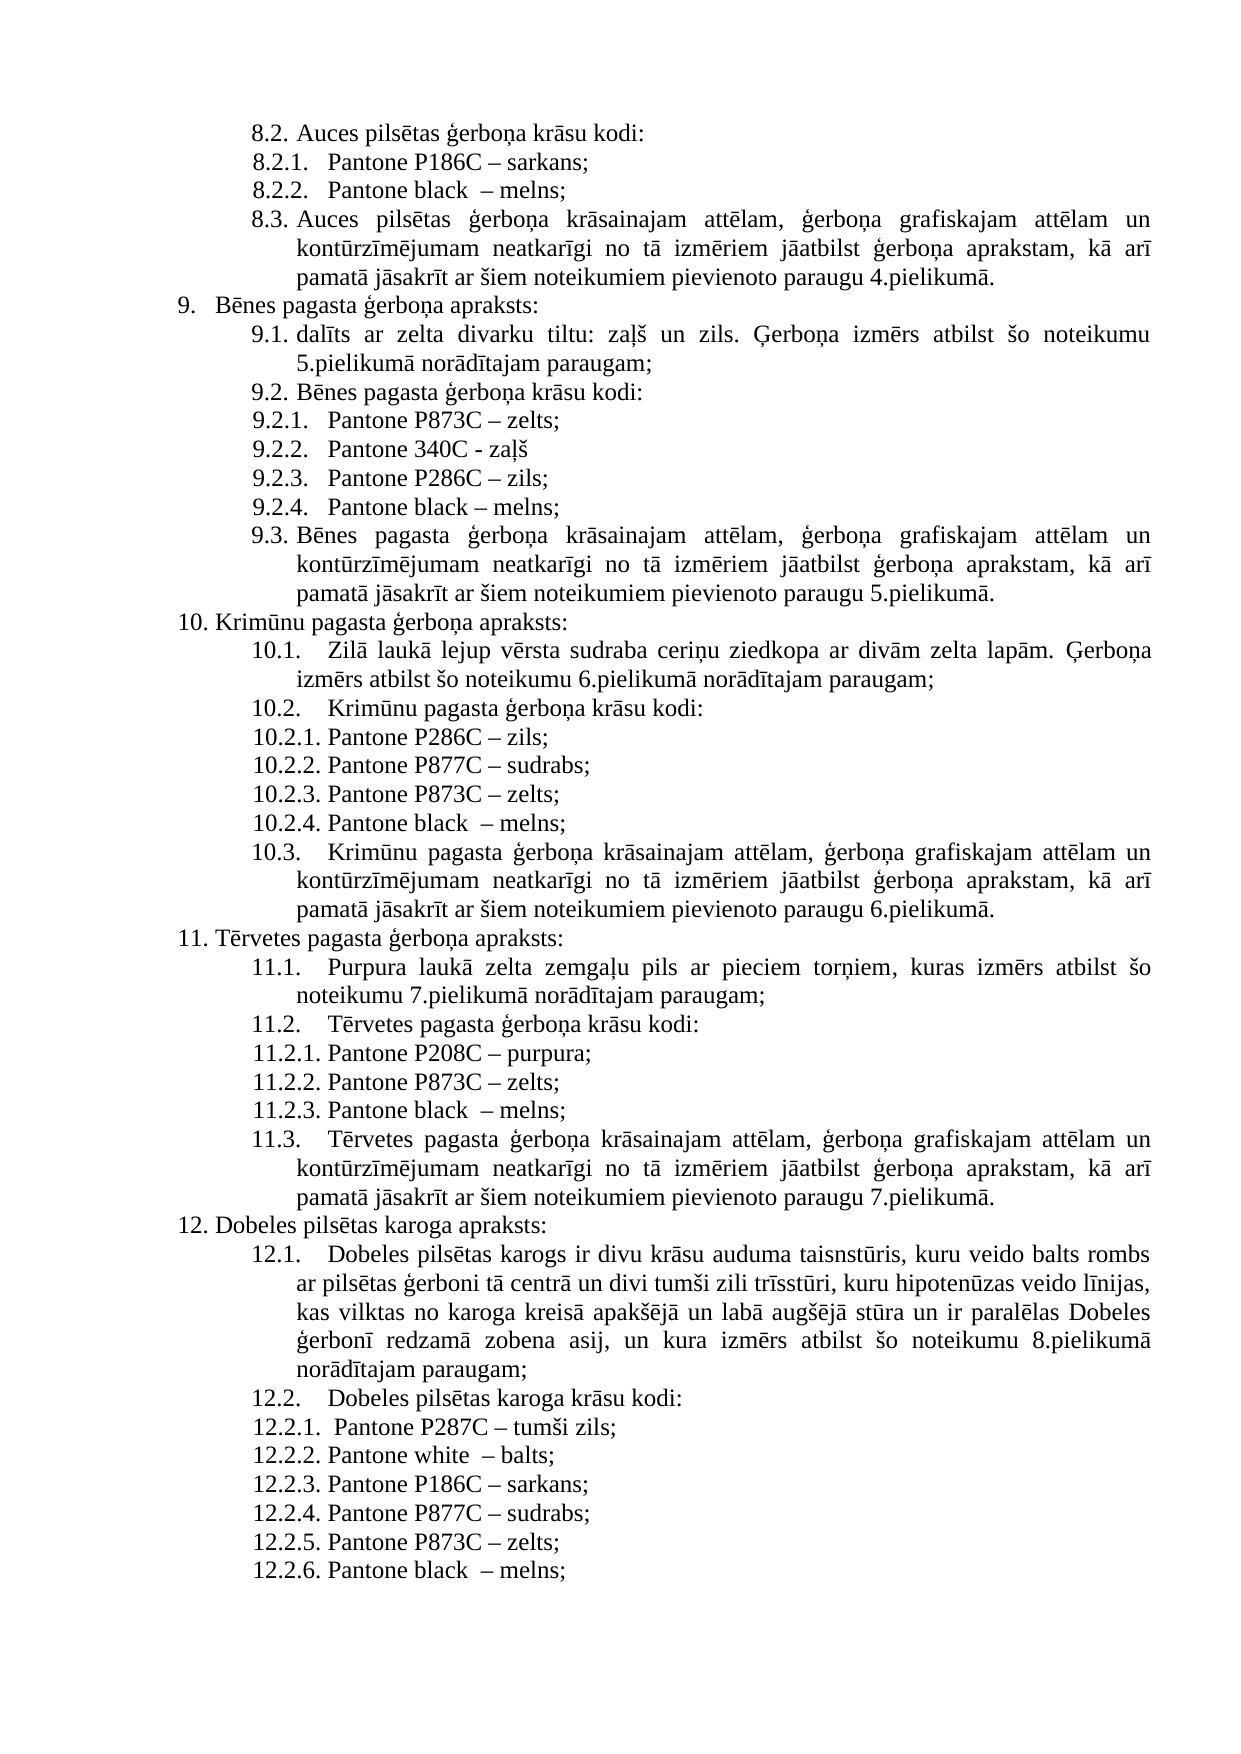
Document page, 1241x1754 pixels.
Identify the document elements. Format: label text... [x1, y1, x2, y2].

list Pantone P186C – sarkans; [252, 1469, 1152, 1498]
list Krimūnu pagasta ģerboņa krāsainajam attēlam, ģerboņa grafiskajam attēlam un kontūrzīmējumam neatkarīgi no tā izmēriem jāatbilst ģerboņa aprakstam, kā arī pamatā jāsakrīt ar šiem noteikumiem pievienoto paraugu 6.pielikumā. [251, 837, 1152, 923]
list Pantone black – melns; [252, 808, 1152, 837]
list Pantone P287C – tumši zils; [252, 1412, 1152, 1441]
list Pantone white – balts; [252, 1441, 1152, 1469]
list dalīts ar zelta divarku tiltu: zaļš un zils. Ģerboņa izmērs atbilst šo noteikumu 5.pielikumā norādītajam paraugam; [251, 319, 1152, 377]
list Zilā laukā lejup vērsta sudraba ceriņu ziedkopa ar divām zelta lapām. Ģerboņa izmērs atbilst šo noteikumu 6.pielikumā norādītajam paraugam; [251, 636, 927, 693]
list Auces pilsētas ģerboņa krāsainajam attēlam, ģerboņa grafiskajam attēlam un kontūrzīmējumam neatkarīgi no tā izmēriem jāatbilst ģerboņa aprakstam, kā arī pamatā jāsakrīt ar šiem noteikumiem pievienoto paraugu 4.pielikumā. [251, 204, 1152, 291]
list Pantone P877C – sudrabs; [252, 1498, 1152, 1527]
list Pantone P286C – zils; [252, 463, 1152, 492]
list Pantone P286C – zils; [252, 722, 1152, 751]
list Bēnes pagasta ģerboņa krāsu kodi: [251, 377, 1152, 406]
list Krimūnu pagasta ģerboņa apraksts: [177, 607, 1152, 636]
list Pantone P877C – sudrabs; [252, 751, 1152, 779]
list Pantone P208C – purpura; [252, 1038, 1152, 1067]
list Tērvetes pagasta ģerboņa apraksts: [177, 923, 1152, 952]
list Pantone P873C – zelts; [252, 779, 1152, 808]
list Purpura laukā zelta zemgaļu pils ar pieciem torņiem, kuras izmērs atbilst šo noteikumu 7.pielikumā norādītajam paraugam; [251, 952, 1152, 1009]
list Pantone black – melns; [252, 1096, 1152, 1124]
list Tērvetes pagasta ģerboņa krāsainajam attēlam, ģerboņa grafiskajam attēlam un kontūrzīmējumam neatkarīgi no tā izmēriem jāatbilst ģerboņa aprakstam, kā arī pamatā jāsakrīt ar šiem noteikumiem pievienoto paraugu 7.pielikumā. [251, 1124, 1152, 1211]
list Dobeles pilsētas karogs ir divu krāsu auduma taisnstūris, kuru veido balts rombs ar pilsētas ģerboni tā centrā un divi tumši zili trīsstūri, kuru hipotenūzas veido līnijas, kas vilktas no karoga kreisā apakšējā un labā augšējā stūra un ir paralēlas Dobeles ģerbonī redzamā zobena asij, un kura izmērs atbilst šo noteikumu 8.pielikumā norādītajam paraugam; [251, 1239, 1152, 1383]
list Bēnes pagasta ģerboņa apraksts: [177, 291, 1152, 319]
list Zilā laukā lejup vērsta sudraba ceriņu ziedkopa ar divām zelta lapām. Ģerboņa izmērs atbilst šo noteikumu 6.pielikumā norādītajam paraugam; [934, 636, 1152, 693]
list Krimūnu pagasta ģerboņa krāsu kodi: [251, 693, 1152, 722]
list Tērvetes pagasta ģerboņa krāsu kodi: [251, 1009, 1152, 1038]
list Bēnes pagasta ģerboņa krāsainajam attēlam, ģerboņa grafiskajam attēlam un kontūrzīmējumam neatkarīgi no tā izmēriem jāatbilst ģerboņa aprakstam, kā arī pamatā jāsakrīt ar šiem noteikumiem pievienoto paraugu 5.pielikumā. [251, 521, 1152, 607]
list Pantone black – melns; [252, 492, 1152, 521]
list Pantone black – melns; [252, 176, 1152, 204]
list Pantone P186C – sarkans; [252, 147, 1152, 176]
list Pantone P873C – zelts; [252, 1527, 1152, 1556]
list Dobeles pilsētas karoga apraksts: [177, 1211, 1152, 1239]
list Dobeles pilsētas karoga krāsu kodi: [251, 1383, 1152, 1412]
list Pantone P873C – zelts; [252, 406, 1152, 434]
list Pantone black – melns; [252, 1556, 1152, 1584]
list Auces pilsētas ģerboņa krāsu kodi: [251, 118, 1152, 147]
list Pantone 340C - zaļš [252, 434, 1152, 463]
list Pantone P873C – zelts; [252, 1067, 1152, 1096]
